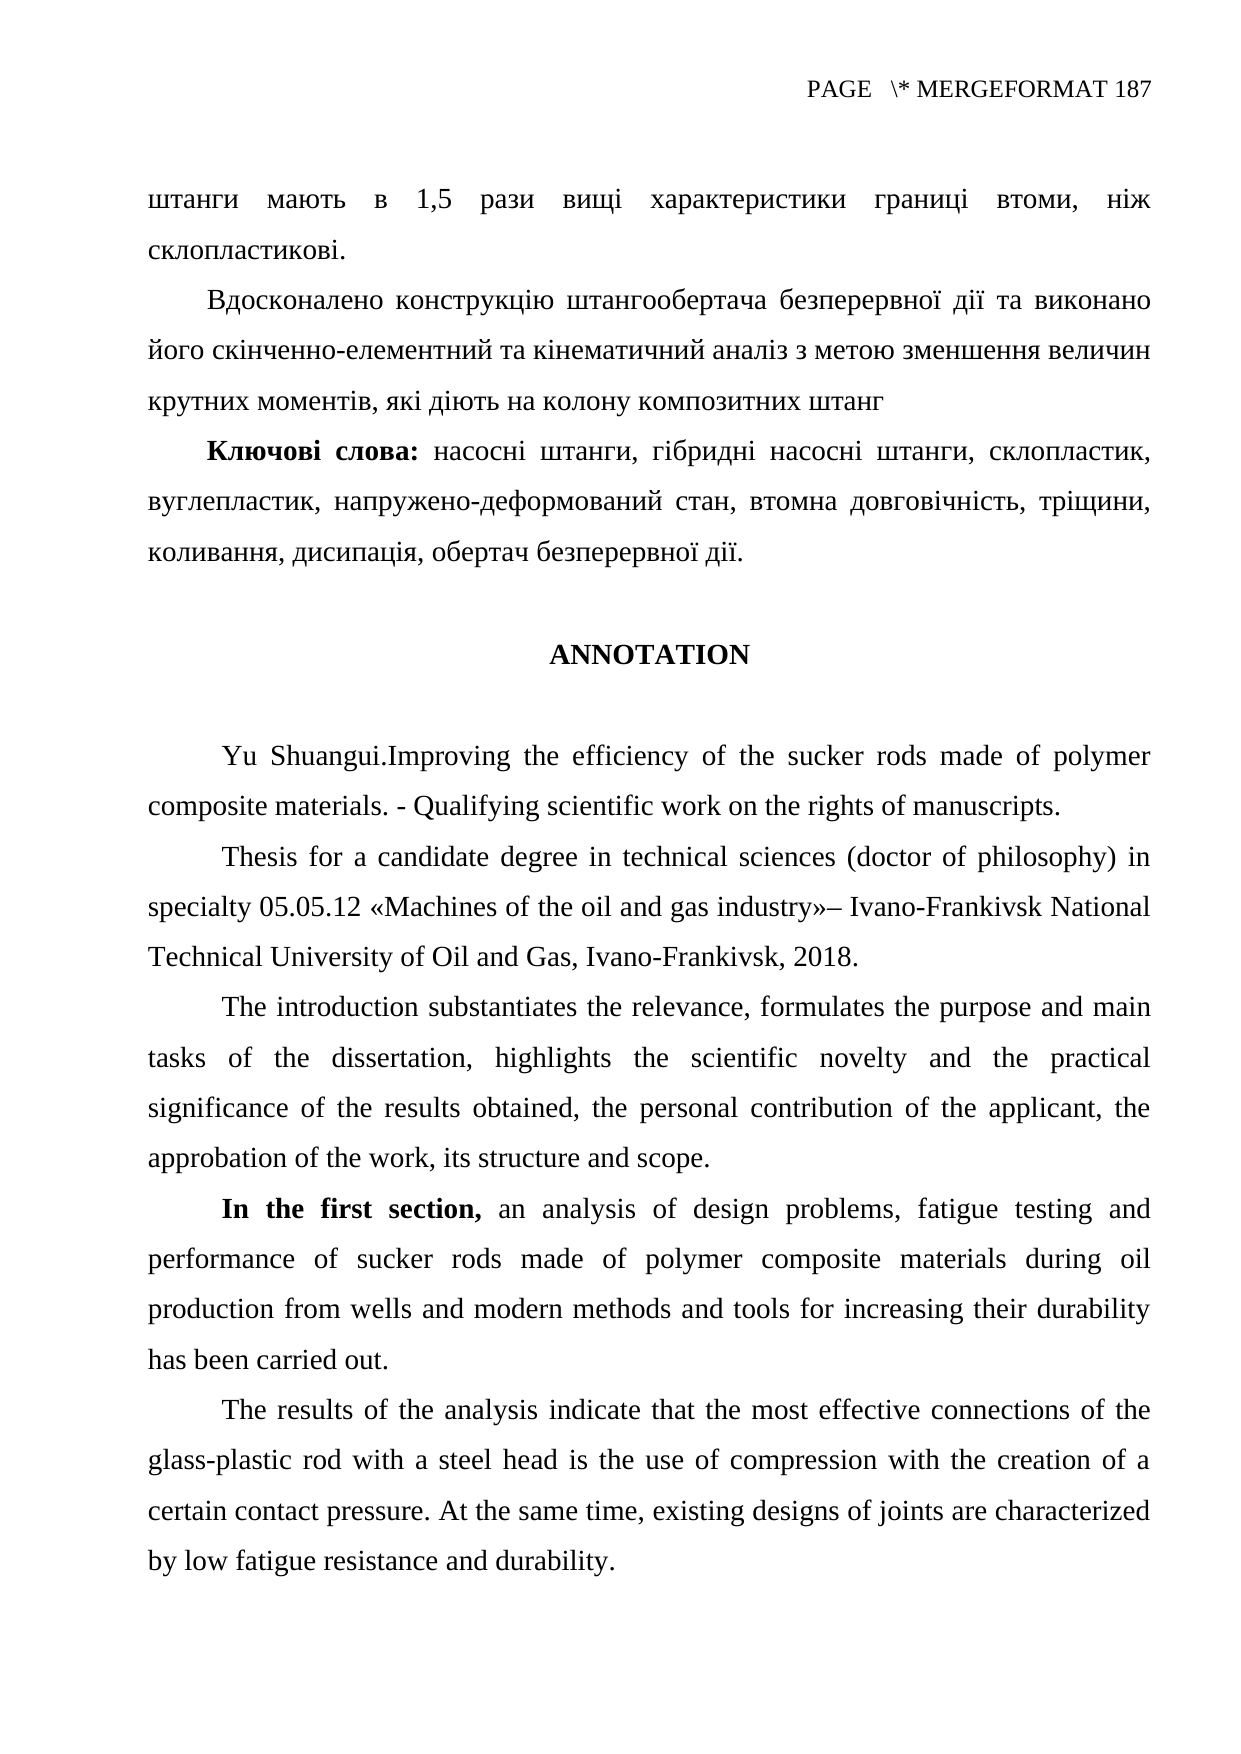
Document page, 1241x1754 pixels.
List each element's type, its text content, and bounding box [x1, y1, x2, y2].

text Ключові слова: насосні штанги, гібридні насосні штанги, склопластик, вуглепластик, напружено-деформований стан, втомна довговічність, тріщини, коливання, дисипація, обертач безперервної дії. [148, 433, 1152, 567]
text The results of the analysis indicate that the most effective connections of the glass-plastic rod with a steel head is the use of compression with the creation of a certain contact pressure. At the same time, existing designs of joints are characterized by low fatigue resistance and durability. [148, 1392, 1152, 1577]
text Вдосконалено конструкцію штангообертача безперервної дії та виконано його скінченно-елементний та кінематичний аналіз з метою зменшення величин крутних моментів, які діють на колону композитних штанг [148, 282, 1152, 416]
text The introduction substantiates the relevance, formulates the purpose and main tasks of the dissertation, highlights the scientific novelty and the practical significance of the results obtained, the personal contribution of the applicant, the approbation of the work, its structure and scope. [148, 989, 1152, 1174]
text ANNOTATION [148, 637, 1152, 671]
text Thesis for a candidate degree in technical sciences (doctor of philosophy) in specialty 05.05.12 «Machines of the oil and gas industry»– Ivano-Frankivsk National Technical University of Oil and Gas, Ivano-Frankivsk, 2018. [148, 839, 1152, 973]
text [148, 181, 1152, 265]
text Yu Shuangui.Improving the efficiency of the sucker rods made of polymer composite materials. - Qualifying scientific work on the rights of manuscripts. [148, 738, 1152, 822]
text In the first section, an analysis of design problems, fatigue testing and performance of sucker rods made of polymer composite materials during oil production from wells and modern methods and tools for increasing their durability has been carried out. [148, 1191, 1152, 1375]
